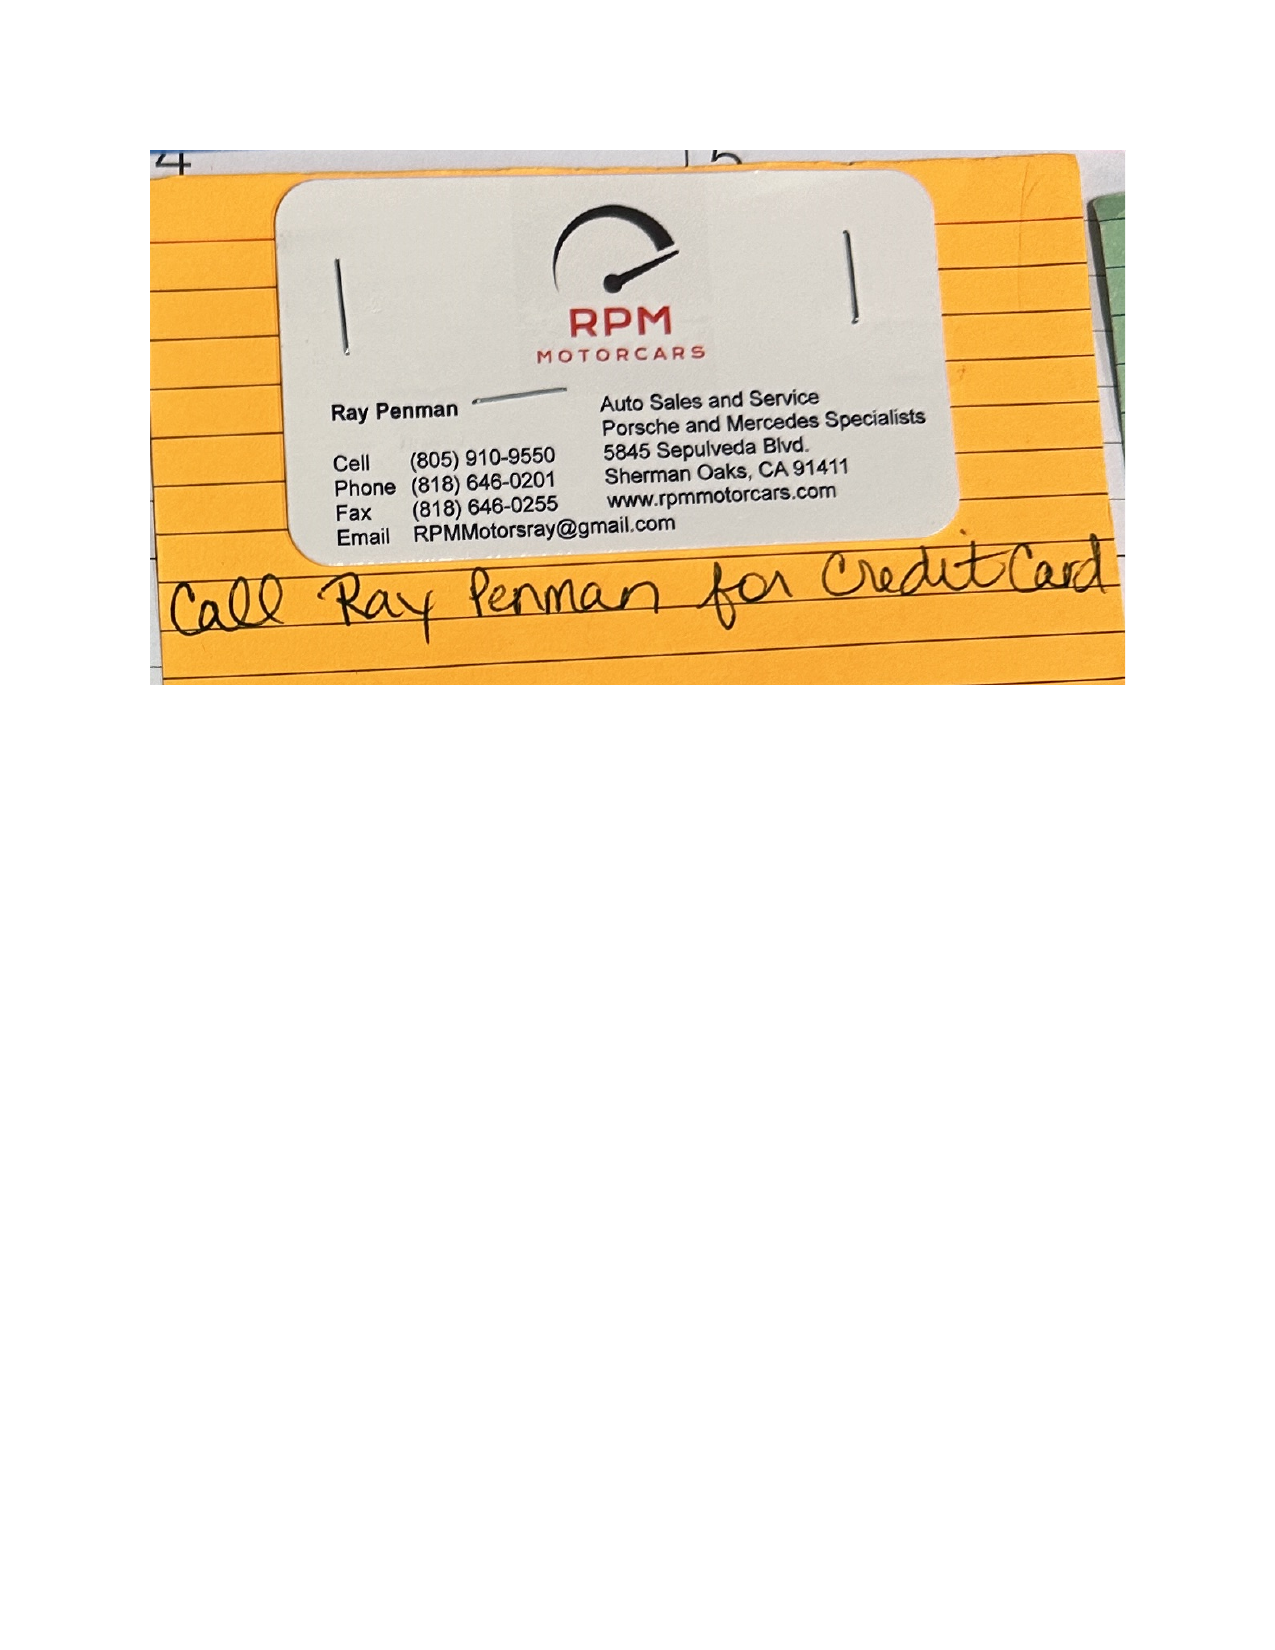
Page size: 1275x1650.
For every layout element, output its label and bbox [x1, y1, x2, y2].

picture [150, 150, 1125, 685]
